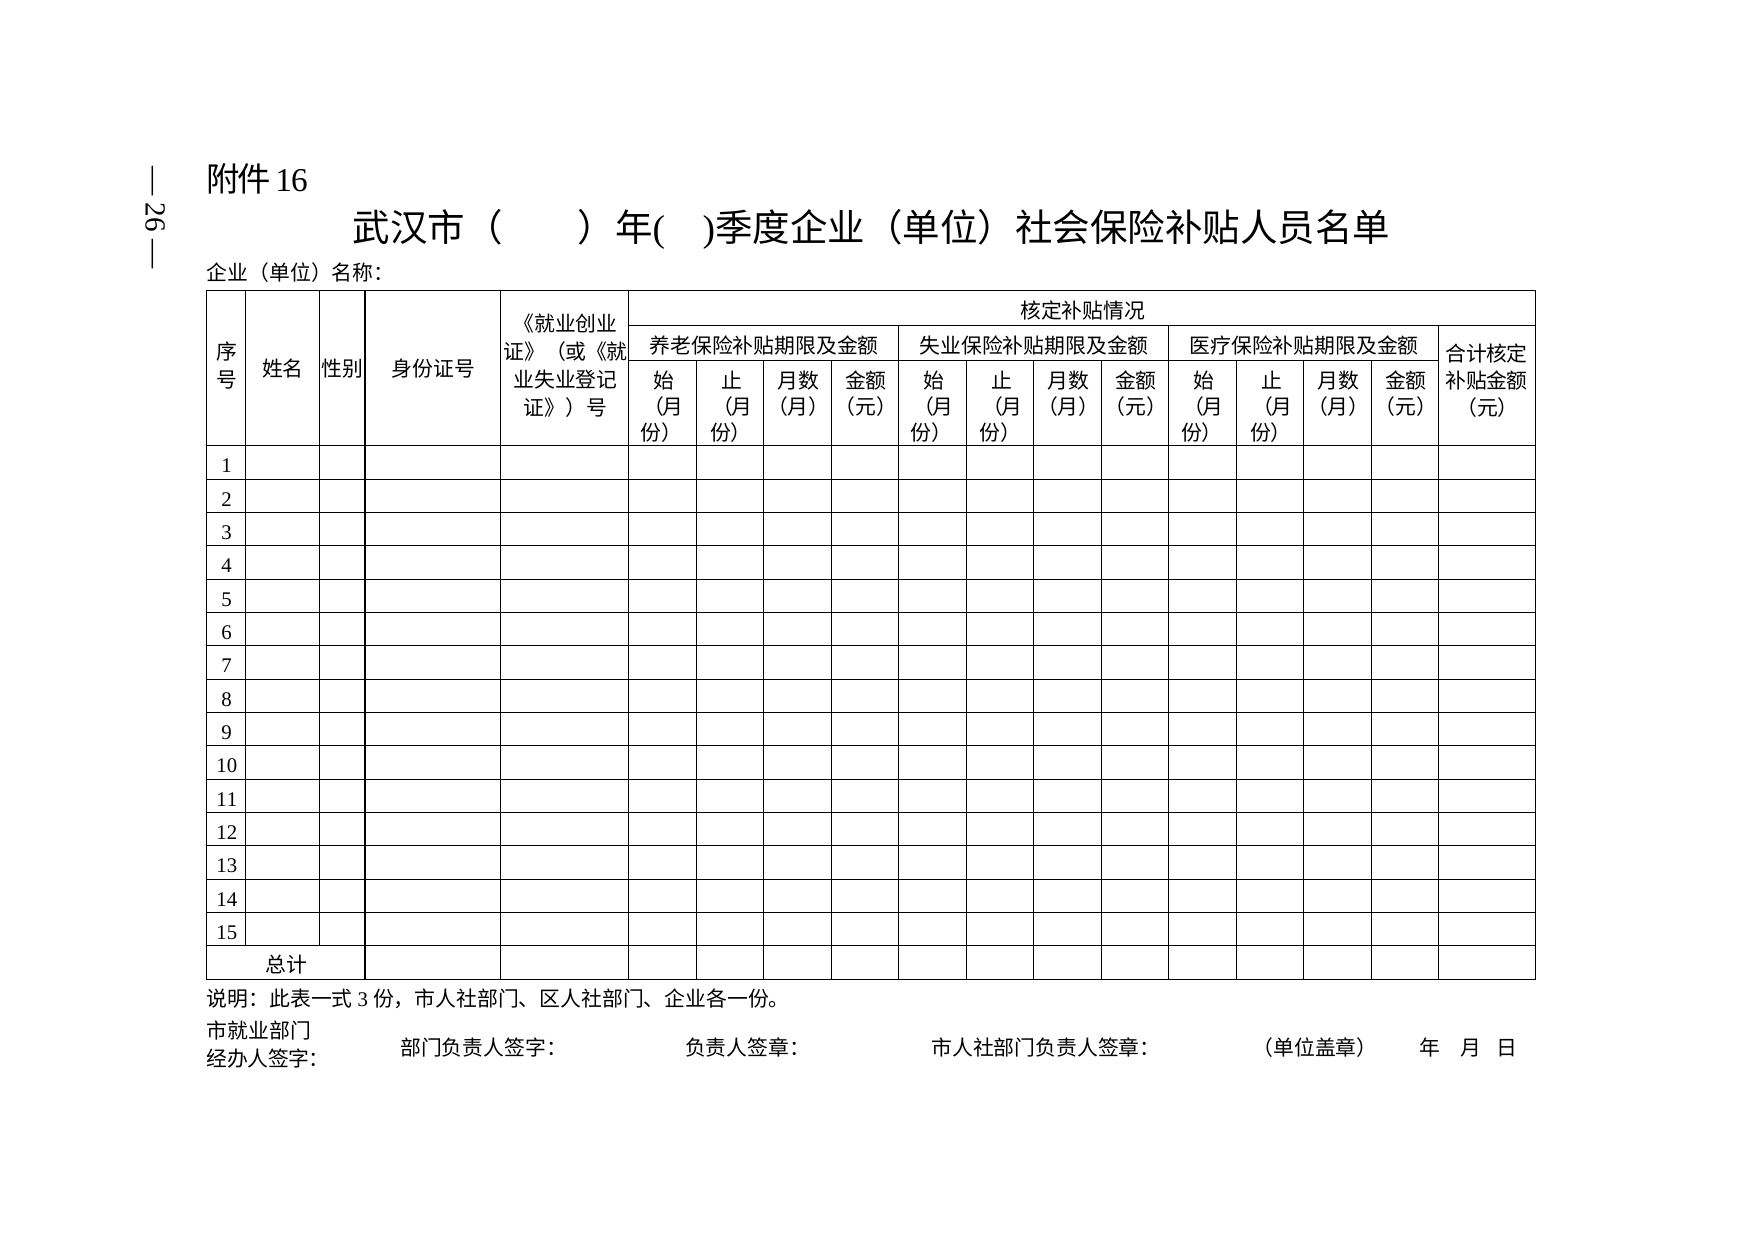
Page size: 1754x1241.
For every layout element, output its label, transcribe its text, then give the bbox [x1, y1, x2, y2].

table_cell [501, 480, 628, 512]
table_cell [1439, 946, 1535, 978]
table_cell [1372, 813, 1438, 845]
table_cell [1169, 713, 1236, 745]
table_cell [501, 746, 628, 778]
table_cell [320, 913, 364, 945]
table_header 核定补贴情况 [629, 291, 1535, 325]
table_cell [629, 446, 696, 478]
table_cell [1372, 680, 1438, 712]
table_cell [366, 646, 500, 678]
table_cell [967, 746, 1033, 778]
table_cell [1372, 546, 1438, 578]
table_cell [1439, 780, 1535, 812]
table_cell [366, 480, 500, 512]
table_cell [501, 513, 628, 545]
table_cell [320, 480, 364, 512]
table_cell [899, 880, 966, 912]
table_cell [501, 546, 628, 578]
table_cell [1169, 646, 1236, 678]
table_cell 15 [207, 913, 245, 945]
table_cell [320, 613, 364, 645]
table_cell [1034, 746, 1101, 778]
table_cell [246, 480, 319, 512]
table_cell 5 [207, 580, 245, 612]
table_cell [899, 646, 966, 678]
table_cell [967, 513, 1033, 545]
table_cell [366, 880, 500, 912]
table_cell [1102, 613, 1168, 645]
table_cell [366, 713, 500, 745]
table_cell [697, 713, 763, 745]
table_cell [697, 680, 763, 712]
table_cell [1169, 846, 1236, 878]
table_cell [832, 546, 898, 578]
table_cell [366, 946, 500, 978]
table_cell [1372, 846, 1438, 878]
table_cell 合计核定补贴金额 （元） [1439, 326, 1535, 445]
table_cell [320, 646, 364, 678]
table_cell [899, 780, 966, 812]
table_cell [1237, 780, 1303, 812]
table_cell [1372, 746, 1438, 778]
table_cell [501, 613, 628, 645]
table_cell 始 （月份） [1169, 361, 1236, 445]
table_cell [832, 746, 898, 778]
text 企业（单位）名称： [207, 256, 1548, 286]
table_cell [899, 846, 966, 878]
table_cell [629, 946, 696, 978]
table_cell [832, 780, 898, 812]
table_cell 6 [207, 613, 245, 645]
table_cell [246, 880, 319, 912]
table_cell [501, 446, 628, 478]
table_cell [1237, 946, 1303, 978]
table_cell [366, 913, 500, 945]
table_cell 始 （月份） [629, 361, 696, 445]
table_cell [366, 613, 500, 645]
table_cell [967, 580, 1033, 612]
table_cell [1439, 580, 1535, 612]
table_cell [501, 813, 628, 845]
table_cell [1102, 713, 1168, 745]
table_cell [764, 713, 831, 745]
table_cell [1034, 713, 1101, 745]
table_cell [1304, 613, 1371, 645]
table_cell 月数 （月） [1304, 361, 1371, 445]
table_cell [246, 446, 319, 478]
table_cell 月数 （月） [764, 361, 831, 445]
table_cell [697, 446, 763, 478]
table_cell 11 [207, 780, 245, 812]
table_cell [1034, 946, 1101, 978]
table_cell [1237, 646, 1303, 678]
table_cell [697, 846, 763, 878]
table_cell [832, 946, 898, 978]
table_cell [1102, 546, 1168, 578]
table_cell [1439, 446, 1535, 478]
table_cell 止 （月份） [967, 361, 1033, 445]
table_cell [1304, 446, 1371, 478]
table_cell [764, 446, 831, 478]
table_cell [899, 913, 966, 945]
table_cell 始 （月份） [899, 361, 966, 445]
table_cell [697, 480, 763, 512]
table_cell [1169, 546, 1236, 578]
table_cell [246, 713, 319, 745]
table_cell 总计 [207, 946, 364, 978]
table_cell [629, 513, 696, 545]
table_cell [1372, 780, 1438, 812]
table_cell [501, 880, 628, 912]
table_cell 金额 （元） [1372, 361, 1438, 445]
table_cell [1169, 813, 1236, 845]
table_cell 止 （月份） [1237, 361, 1303, 445]
table_cell 12 [207, 813, 245, 845]
table_cell [764, 613, 831, 645]
table_cell [899, 713, 966, 745]
table_cell 4 [207, 546, 245, 578]
table_cell [1102, 846, 1168, 878]
table_cell [764, 880, 831, 912]
table_cell [1372, 480, 1438, 512]
table_cell [1169, 480, 1236, 512]
table_cell [1237, 913, 1303, 945]
table_cell [697, 813, 763, 845]
table_cell [899, 480, 966, 512]
table_cell [1169, 780, 1236, 812]
table_cell [764, 513, 831, 545]
table_cell [832, 846, 898, 878]
table_cell [1372, 646, 1438, 678]
table_header 《就业创业 证》（或《就业失业登记 证》）号 [501, 291, 628, 445]
table_cell [1034, 646, 1101, 678]
table_cell [1237, 546, 1303, 578]
table_cell 养老保险补贴期限及金额 [629, 326, 898, 360]
table_cell [697, 946, 763, 978]
table_cell [1372, 513, 1438, 545]
table_cell [366, 813, 500, 845]
table_cell [899, 946, 966, 978]
table_cell [832, 913, 898, 945]
table_cell [1034, 613, 1101, 645]
table_cell [1034, 580, 1101, 612]
table_cell [320, 513, 364, 545]
table_cell [1439, 480, 1535, 512]
table_cell [366, 846, 500, 878]
table_cell [764, 746, 831, 778]
table_cell [1034, 680, 1101, 712]
table_cell [967, 613, 1033, 645]
table_cell [1034, 513, 1101, 545]
table_cell [629, 713, 696, 745]
table_cell 3 [207, 513, 245, 545]
table_cell [1237, 580, 1303, 612]
table_cell [1169, 680, 1236, 712]
text 说明：此表一式 3 份，市人社部门、区人社部门、企业各一份。 [207, 982, 1548, 1013]
table_cell [1102, 580, 1168, 612]
table_cell [967, 846, 1033, 878]
table_cell [899, 813, 966, 845]
table_cell [1034, 480, 1101, 512]
table_cell [1237, 613, 1303, 645]
table_cell [1237, 513, 1303, 545]
table_cell [967, 446, 1033, 478]
table_cell [1439, 546, 1535, 578]
table_cell [246, 646, 319, 678]
table_cell [1034, 813, 1101, 845]
table_cell [1304, 913, 1371, 945]
table_cell [899, 613, 966, 645]
table_cell [629, 813, 696, 845]
table_cell [1102, 913, 1168, 945]
table_cell [697, 580, 763, 612]
table_cell [1439, 680, 1535, 712]
table_cell [1169, 946, 1236, 978]
table_cell [1304, 880, 1371, 912]
table_cell [1034, 546, 1101, 578]
table_cell [320, 546, 364, 578]
table_cell [697, 780, 763, 812]
table_cell [1439, 513, 1535, 545]
table_cell [697, 646, 763, 678]
table_cell [697, 546, 763, 578]
table_cell [629, 846, 696, 878]
table_cell [501, 946, 628, 978]
table_cell [967, 680, 1033, 712]
table_cell 14 [207, 880, 245, 912]
table_cell [764, 846, 831, 878]
table_cell [366, 513, 500, 545]
table_cell [832, 813, 898, 845]
table_cell [1102, 646, 1168, 678]
table_cell [366, 746, 500, 778]
table_cell [1439, 880, 1535, 912]
table_cell 9 [207, 713, 245, 745]
table_cell [1169, 613, 1236, 645]
table_cell [832, 880, 898, 912]
table_cell 1 [207, 446, 245, 478]
table_cell [967, 780, 1033, 812]
table_cell [1102, 746, 1168, 778]
table_cell [246, 513, 319, 545]
table_cell [320, 846, 364, 878]
text 附件 16 [207, 152, 315, 201]
table_cell [1372, 913, 1438, 945]
table_cell [1102, 513, 1168, 545]
table_cell [1439, 846, 1535, 878]
table_cell [1439, 713, 1535, 745]
table_cell [1034, 913, 1101, 945]
table_header 身份证号 [366, 291, 500, 445]
table_cell [629, 880, 696, 912]
table_cell [1102, 680, 1168, 712]
table_cell [629, 480, 696, 512]
table_cell [764, 946, 831, 978]
table_cell [320, 880, 364, 912]
table_cell [967, 646, 1033, 678]
table_cell [501, 713, 628, 745]
table_cell 医疗保险补贴期限及金额 [1169, 326, 1438, 360]
table_cell [1372, 580, 1438, 612]
table_cell [629, 613, 696, 645]
table_header 性别 [320, 291, 364, 445]
table_cell [764, 546, 831, 578]
table_cell [764, 480, 831, 512]
table_cell [1034, 846, 1101, 878]
table_cell [967, 946, 1033, 978]
table_cell [1304, 713, 1371, 745]
table_cell 8 [207, 680, 245, 712]
table_cell [1102, 880, 1168, 912]
table_cell [501, 913, 628, 945]
table_cell [764, 813, 831, 845]
table_cell [1169, 880, 1236, 912]
table_cell [1237, 446, 1303, 478]
table_cell [366, 780, 500, 812]
table_cell [832, 713, 898, 745]
table_cell [832, 513, 898, 545]
table_cell [1304, 546, 1371, 578]
table_cell [1304, 480, 1371, 512]
table_cell [697, 746, 763, 778]
table_cell [1102, 946, 1168, 978]
table_cell [967, 813, 1033, 845]
table_cell [697, 513, 763, 545]
table_cell [629, 646, 696, 678]
table_cell [366, 446, 500, 478]
table_cell [967, 880, 1033, 912]
table_cell 金额 （元） [1102, 361, 1168, 445]
table_cell [764, 913, 831, 945]
table_cell 2 [207, 480, 245, 512]
table_cell [1372, 613, 1438, 645]
table_cell [899, 446, 966, 478]
table_cell [899, 680, 966, 712]
table_cell [1169, 913, 1236, 945]
table_cell 失业保险补贴期限及金额 [899, 326, 1168, 360]
table_cell [1034, 880, 1101, 912]
table_cell [1372, 880, 1438, 912]
table_cell [1237, 680, 1303, 712]
table_cell [1372, 446, 1438, 478]
table_cell [1304, 646, 1371, 678]
table_cell [1304, 513, 1371, 545]
table_cell [320, 780, 364, 812]
table_cell [629, 746, 696, 778]
table_cell [832, 613, 898, 645]
table_cell 10 [207, 746, 245, 778]
table_header 姓名 [246, 291, 319, 445]
table_cell [1102, 446, 1168, 478]
table_cell [1304, 813, 1371, 845]
table_cell [320, 580, 364, 612]
text 部门负责人签字： 负责人签章： 市人社部门负责人签章： （单位盖章） 年 月 日 [400, 1031, 1548, 1061]
table_cell [1304, 580, 1371, 612]
table_cell [1237, 880, 1303, 912]
table_cell [832, 680, 898, 712]
table_cell [629, 580, 696, 612]
table_cell [246, 580, 319, 612]
table_cell [320, 446, 364, 478]
table_cell [832, 580, 898, 612]
table_cell [246, 780, 319, 812]
table_cell [764, 780, 831, 812]
table_cell [899, 746, 966, 778]
table_cell [697, 613, 763, 645]
table_cell [366, 580, 500, 612]
table_cell [366, 546, 500, 578]
table_cell [246, 680, 319, 712]
table_cell 金额 （元） [832, 361, 898, 445]
table_cell 月数 （月） [1034, 361, 1101, 445]
table_cell [764, 580, 831, 612]
table_cell [899, 513, 966, 545]
table_cell [899, 580, 966, 612]
table_cell [1439, 746, 1535, 778]
table_cell [629, 780, 696, 812]
table_cell [501, 846, 628, 878]
table_cell [1304, 680, 1371, 712]
table_cell [501, 680, 628, 712]
text 市就业部门 经办人签字： [207, 1016, 332, 1072]
table_cell [1169, 513, 1236, 545]
table_cell [1169, 446, 1236, 478]
table_cell [1304, 946, 1371, 978]
table_cell [764, 680, 831, 712]
table_cell [1304, 746, 1371, 778]
table_cell [1439, 646, 1535, 678]
table_cell [320, 680, 364, 712]
table_cell [1034, 446, 1101, 478]
table_cell [1237, 746, 1303, 778]
table_cell [501, 580, 628, 612]
table_cell [1102, 813, 1168, 845]
table_cell [366, 680, 500, 712]
table_cell [1439, 813, 1535, 845]
table_cell 13 [207, 846, 245, 878]
table_cell [967, 480, 1033, 512]
table_cell [246, 846, 319, 878]
table_cell [697, 913, 763, 945]
table_cell [1102, 780, 1168, 812]
table_cell [1169, 746, 1236, 778]
table_cell [501, 780, 628, 812]
table_cell [629, 913, 696, 945]
table_cell [629, 680, 696, 712]
table_cell [967, 913, 1033, 945]
table_cell [629, 546, 696, 578]
table_cell [320, 813, 364, 845]
table_cell [899, 546, 966, 578]
table_cell [832, 446, 898, 478]
table_cell [967, 713, 1033, 745]
table_cell [501, 646, 628, 678]
table_cell [832, 646, 898, 678]
table_cell [1372, 946, 1438, 978]
table_cell [1237, 813, 1303, 845]
table_cell [246, 813, 319, 845]
table_cell [1169, 580, 1236, 612]
table_cell [1102, 480, 1168, 512]
table_cell [1237, 713, 1303, 745]
table_cell [246, 913, 319, 945]
table_cell [1304, 780, 1371, 812]
table_cell [320, 746, 364, 778]
table_cell [1439, 913, 1535, 945]
table_cell 止 （月份） [697, 361, 763, 445]
table_cell [246, 746, 319, 778]
table_cell [1372, 713, 1438, 745]
table_cell [246, 546, 319, 578]
table_cell 7 [207, 646, 245, 678]
table_cell [1439, 613, 1535, 645]
table_cell [1034, 780, 1101, 812]
table_cell [1304, 846, 1371, 878]
table_cell [320, 713, 364, 745]
subtitle 武汉市（ ）年( )季度企业（单位）社会保险补贴人员名单 [352, 198, 1548, 252]
table_cell [697, 880, 763, 912]
table_cell [967, 546, 1033, 578]
table_cell [764, 646, 831, 678]
table_header 序号 [207, 291, 245, 445]
table_cell [1237, 846, 1303, 878]
table_cell [246, 613, 319, 645]
table_cell [832, 480, 898, 512]
table_cell [1237, 480, 1303, 512]
